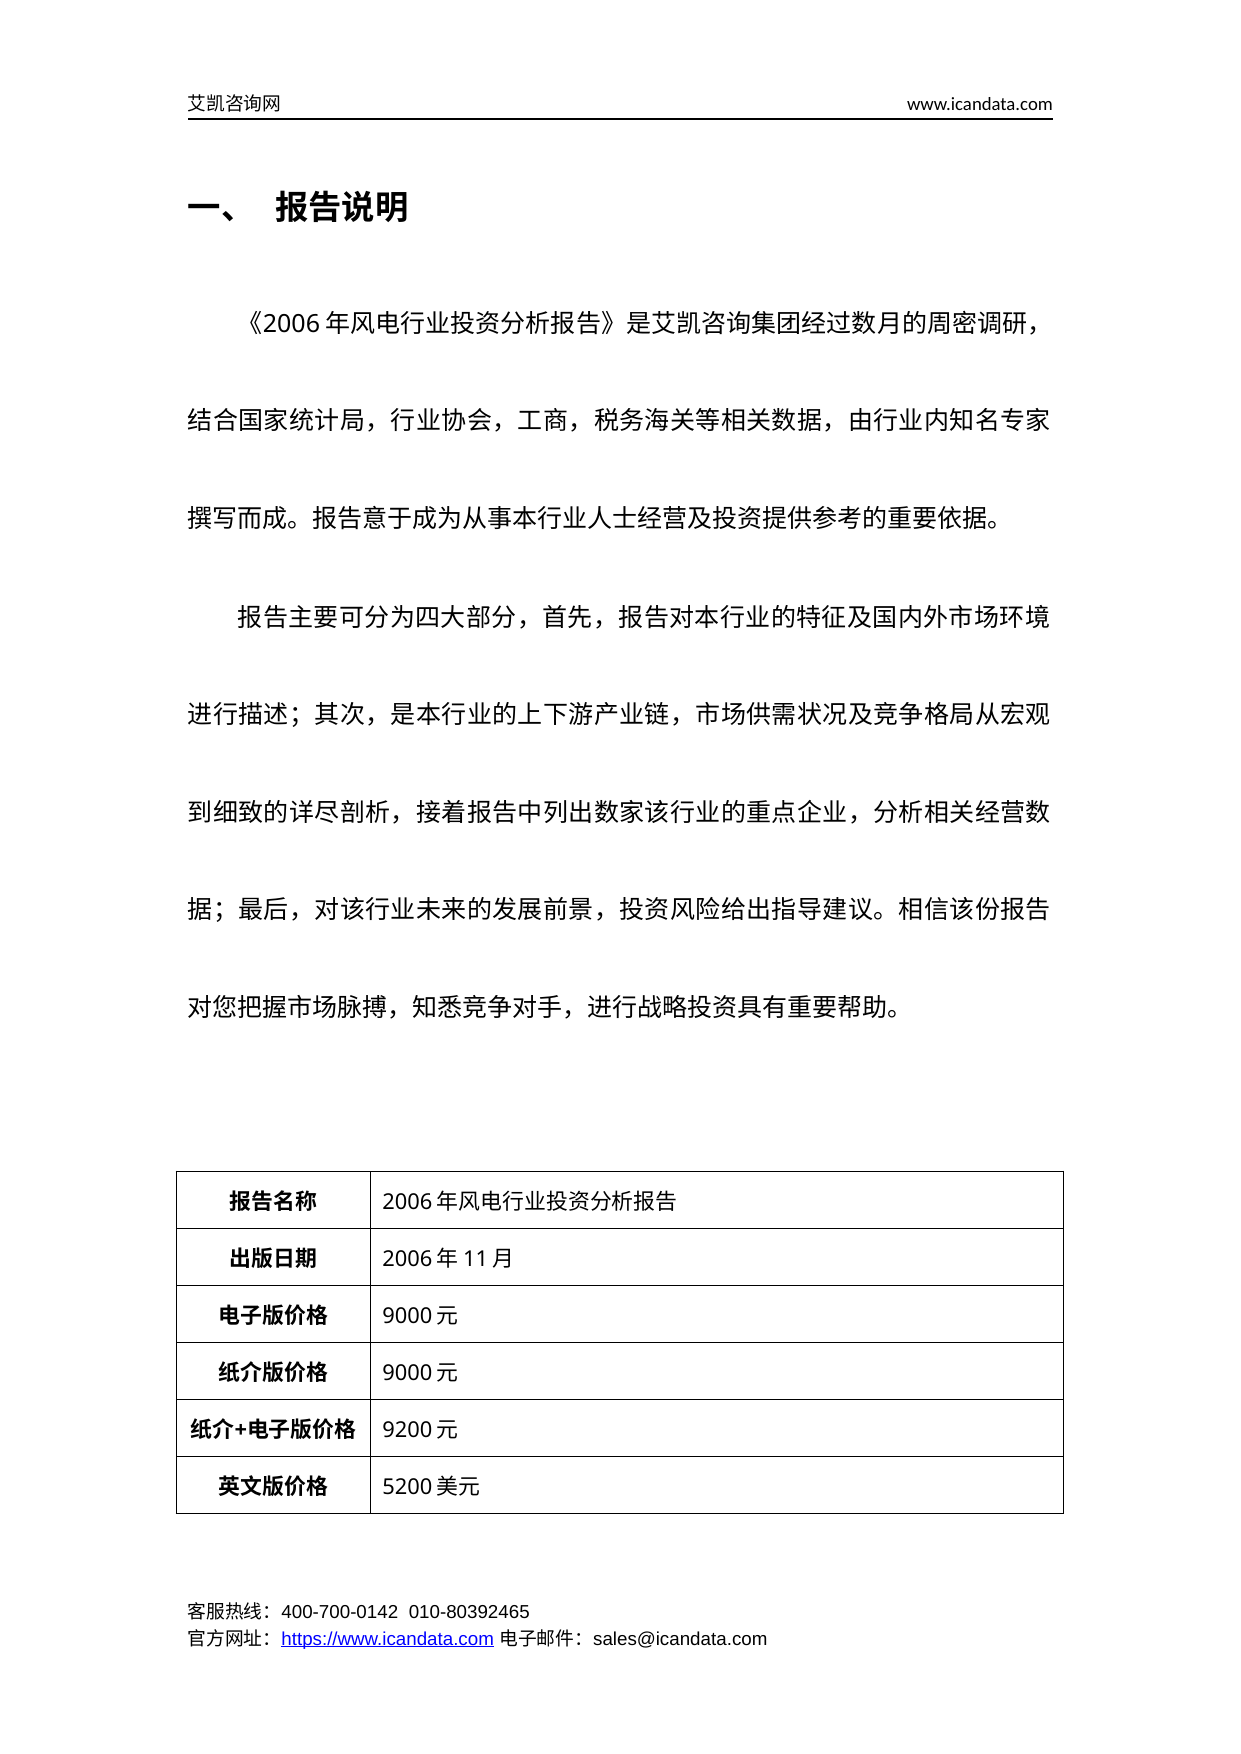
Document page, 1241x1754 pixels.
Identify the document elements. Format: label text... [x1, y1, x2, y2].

text 报告主要可分为四大部分，首先，报告对本行业的特征及国内外市场环境进行描述；其次，是本行业的上下游产业链，市场供需状况及竞争格局从宏观到细致的详尽剖析，接着报告中列出数家该行业的重点企业，分析相关经营数据；最后，对该行业未来的发展前景，投资风险给出指导建议。相信该份报告对您把握市场脉搏，知悉竞争对手，进行战略投资具有重要帮助。 [187, 583, 1053, 1038]
table_cell 纸介+电子版价格 [177, 1400, 370, 1456]
table_cell 电子版价格 [177, 1286, 370, 1342]
table_cell 9000元 [371, 1343, 1063, 1399]
table_cell 9200元 [371, 1400, 1063, 1456]
table_cell 5200美元 [371, 1457, 1063, 1513]
table_cell 9000元 [371, 1286, 1063, 1342]
table_cell 2006年11月 [371, 1229, 1063, 1285]
subtitle 报告说明 [187, 172, 1053, 237]
table_header 报告名称 [177, 1172, 370, 1228]
table_cell 出版日期 [177, 1229, 370, 1285]
table_header 2006年风电行业投资分析报告 [371, 1172, 1063, 1228]
table_cell 纸介版价格 [177, 1343, 370, 1399]
table_cell 英文版价格 [177, 1457, 370, 1513]
text 《2006年风电行业投资分析报告》是艾凯咨询集团经过数月的周密调研，结合国家统计局，行业协会，工商，税务海关等相关数据，由行业内知名专家撰写而成。报告意于成为从事本行业人士经营及投资提供参考的重要依据。 [187, 289, 1053, 549]
